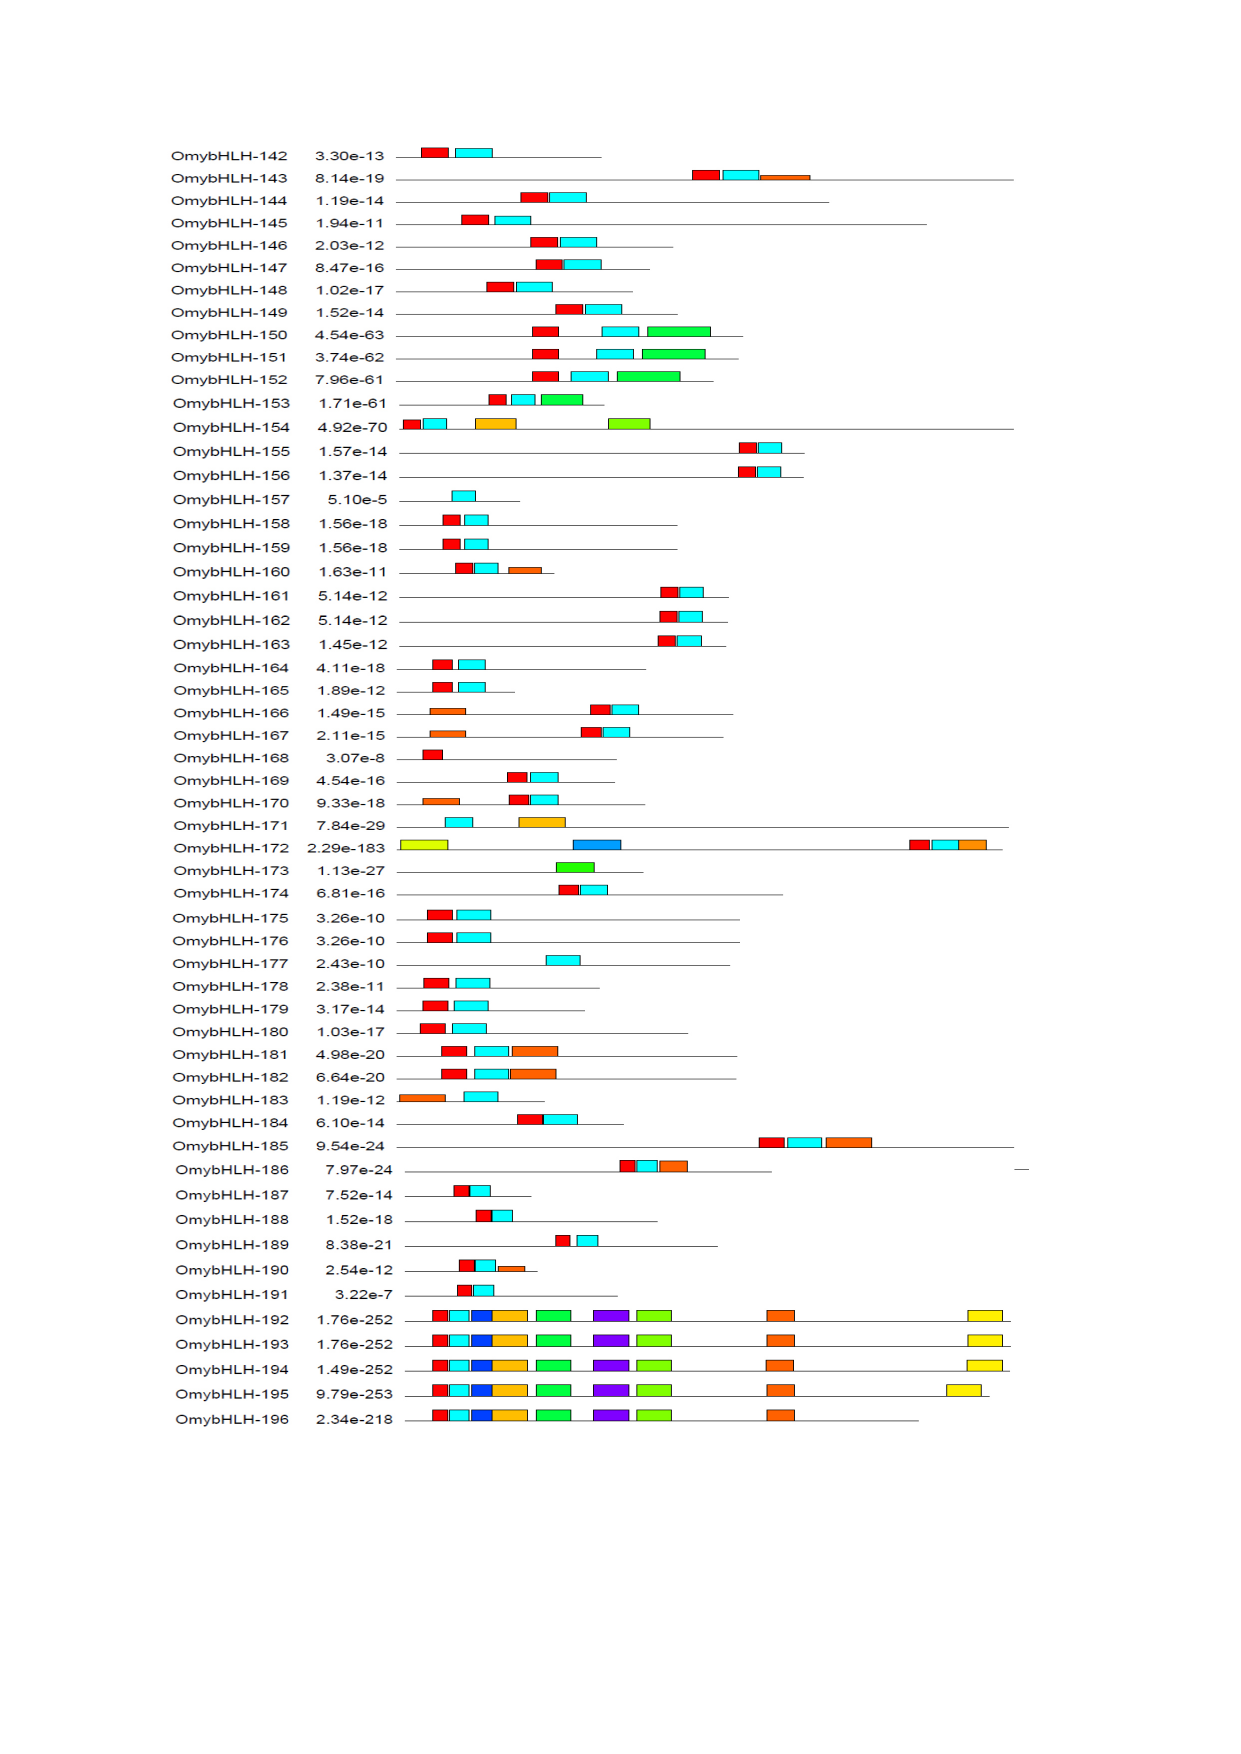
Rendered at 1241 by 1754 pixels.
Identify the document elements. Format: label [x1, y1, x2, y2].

picture [147, 103, 1029, 1640]
